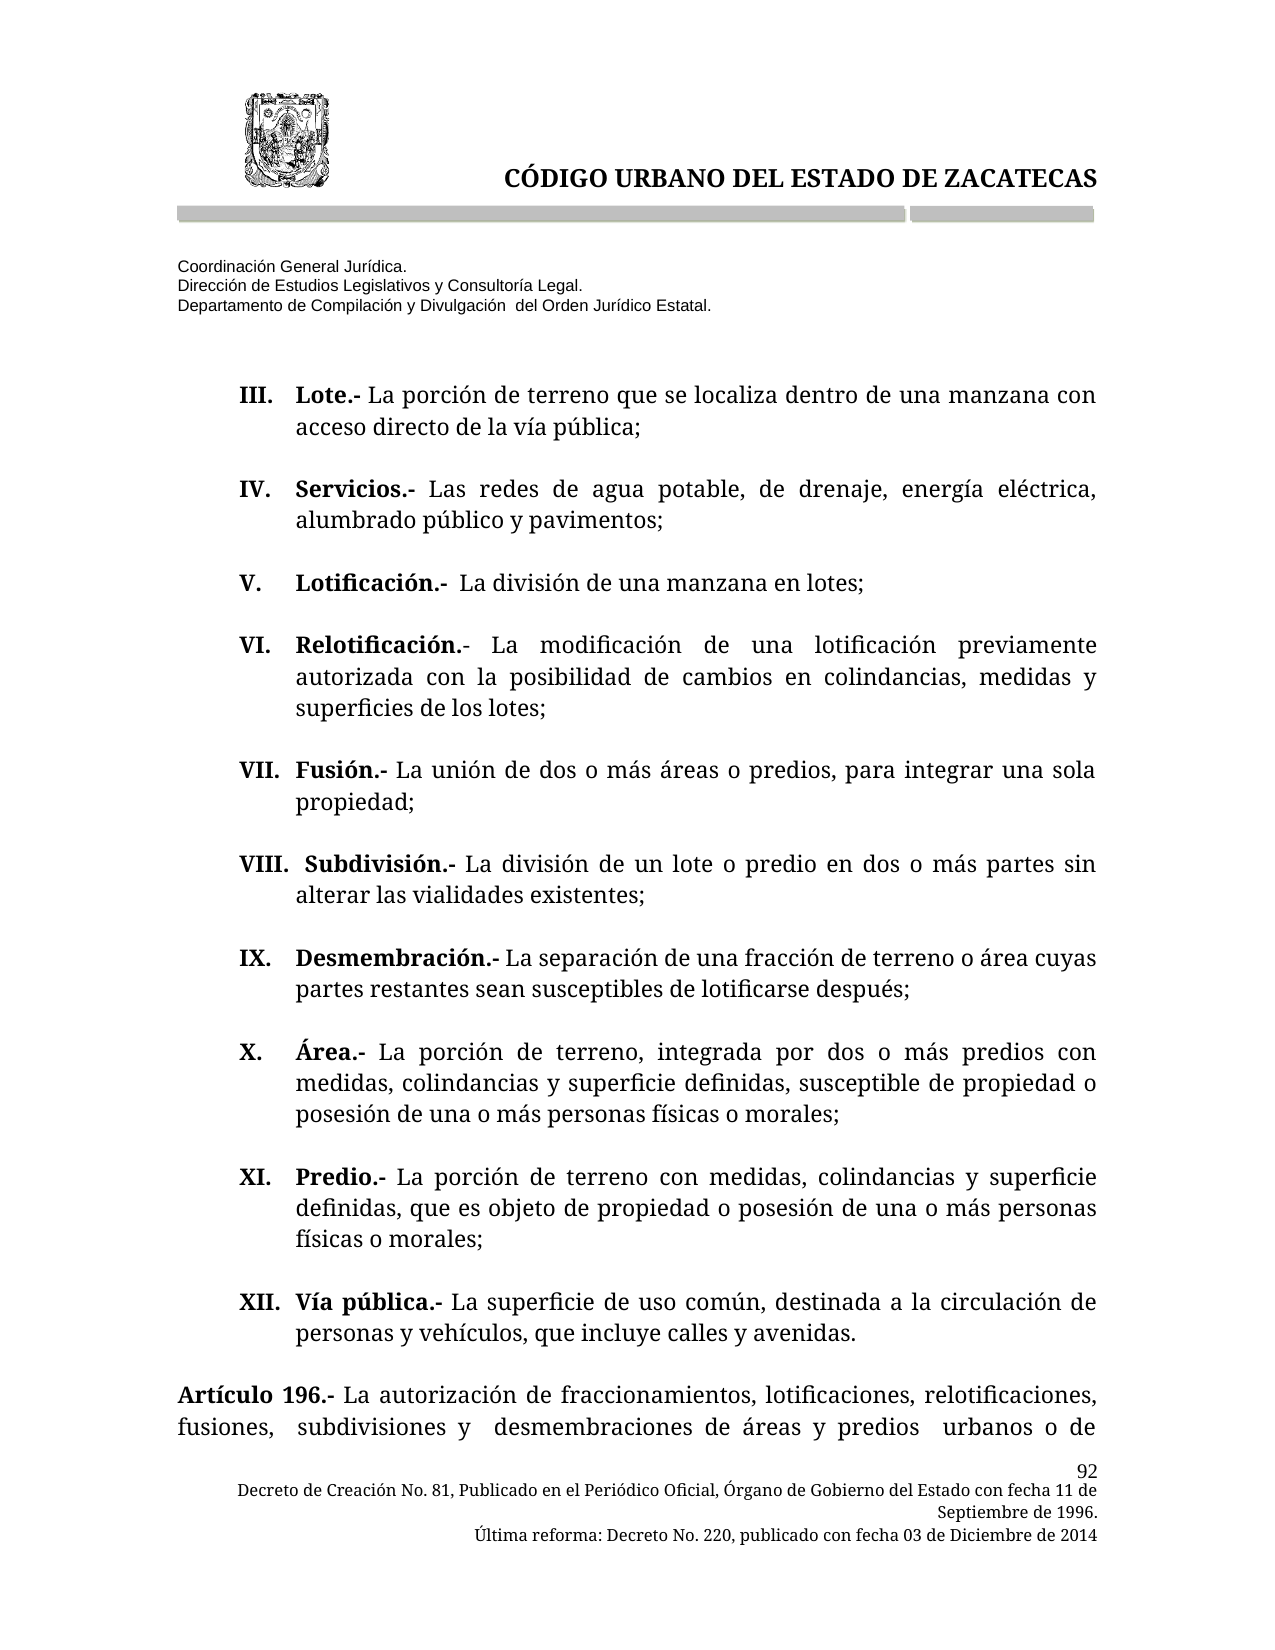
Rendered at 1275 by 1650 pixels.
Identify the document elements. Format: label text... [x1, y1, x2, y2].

list Desmembración.- La separación de una fracción de terreno o área cuyas partes restantes sean susceptibles de lotificarse después; [239, 942, 1098, 1004]
list Relotificación.- La modificación de una lotificación previamente autorizada con la posibilidad de cambios en colindancias, medidas y superficies de los lotes; [239, 629, 1098, 723]
list Fusión.- La unión de dos o más áreas o predios, para integrar una sola propiedad; [239, 754, 1098, 817]
list Vía pública.- La superficie de uso común, destinada a la circulación de personas y vehículos, que incluye calles y avenidas. [239, 1286, 1098, 1348]
list Subdivisión.- La división de un lote o predio en dos o más partes sin alterar las vialidades existentes; [239, 848, 1098, 911]
list Área.- La porción de terreno, integrada por dos o más predios con medidas, colindancias y superficie definidas, susceptible de propiedad o posesión de una o más personas físicas o morales; [239, 1036, 1098, 1129]
list Lotificación.- La división de una manzana en lotes; [239, 567, 1098, 598]
list Servicios.- Las redes de agua potable, de drenaje, energía eléctrica, alumbrado público y pavimentos; [239, 473, 1098, 536]
picture [244, 92, 330, 188]
list Lote.- La porción de terreno que se localiza dentro de una manzana con acceso directo de la vía pública; [239, 379, 1098, 442]
list Predio.- La porción de terreno con medidas, colindancias y superficie definidas, que es objeto de propiedad o posesión de una o más personas físicas o morales; [239, 1161, 1098, 1254]
